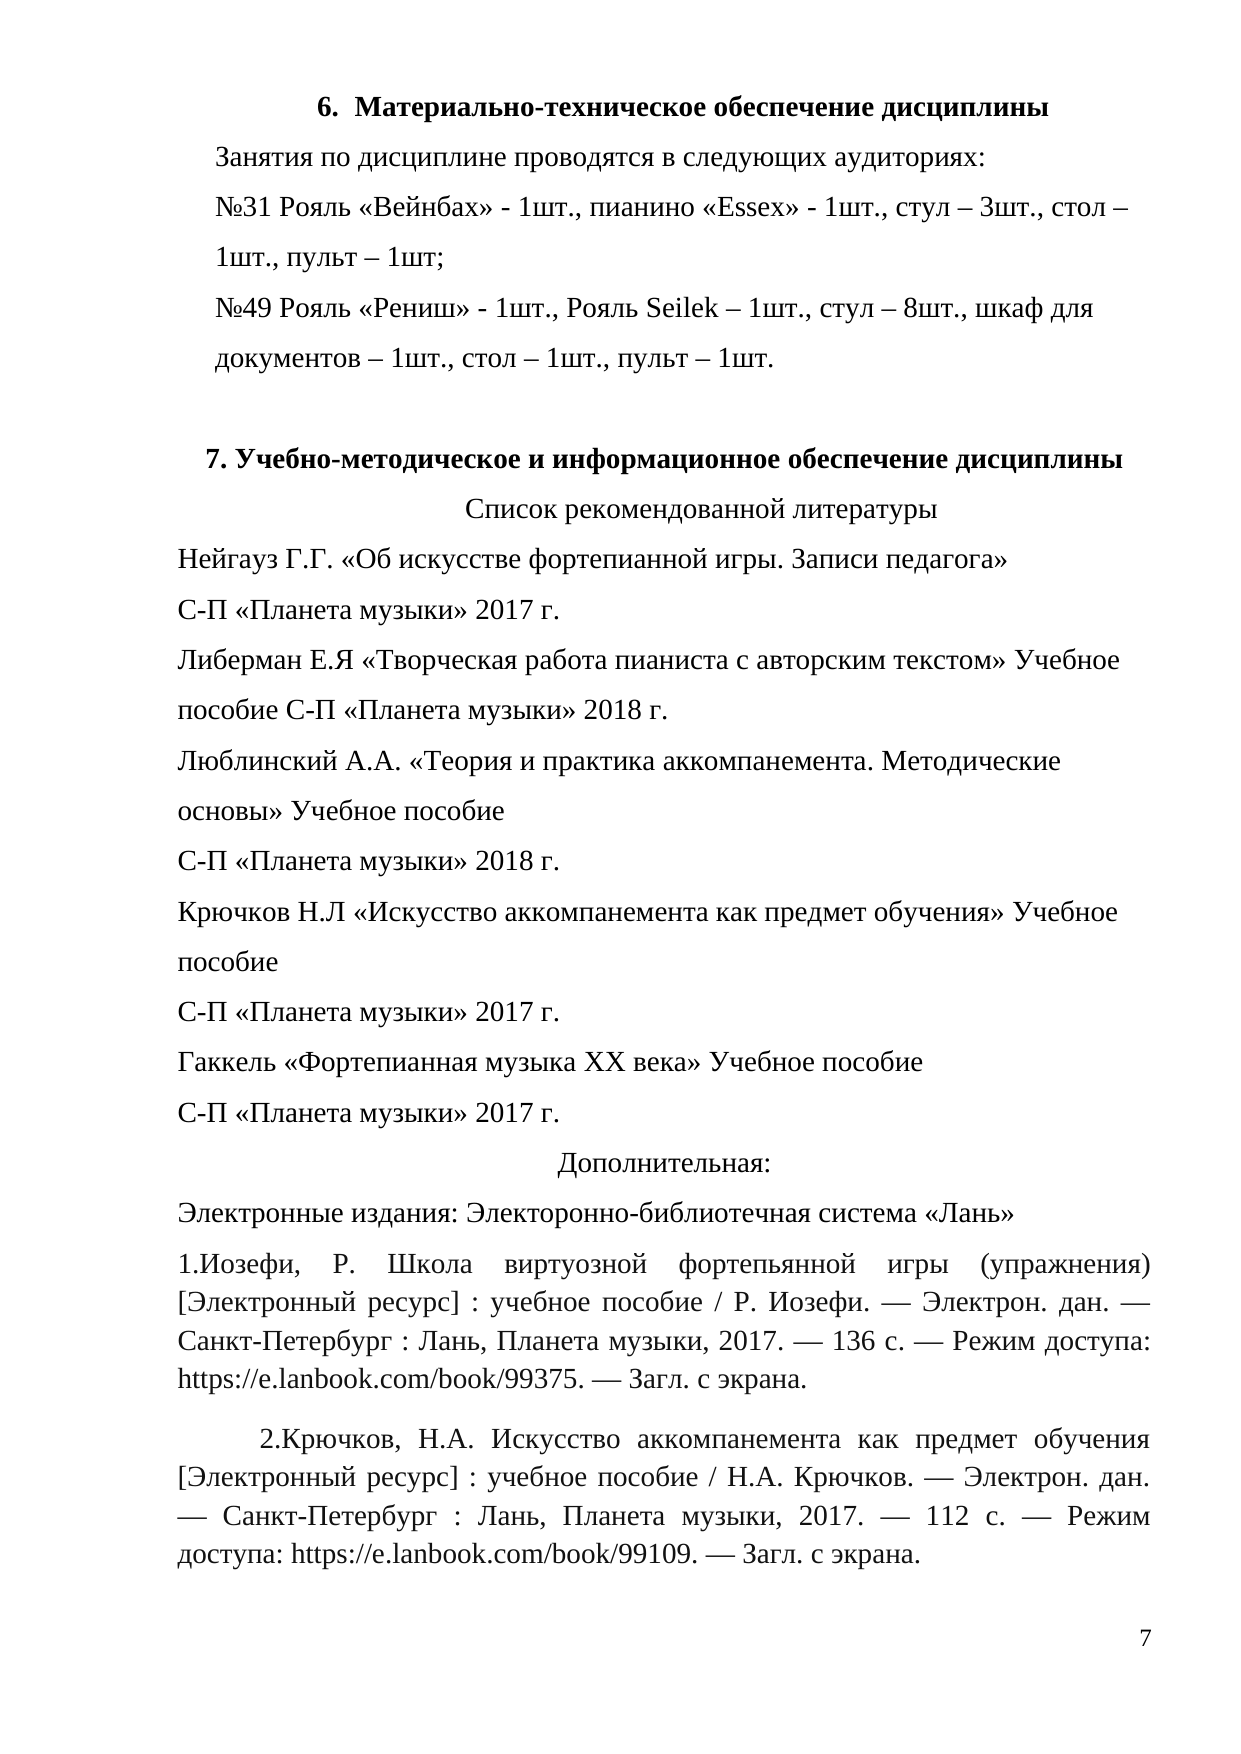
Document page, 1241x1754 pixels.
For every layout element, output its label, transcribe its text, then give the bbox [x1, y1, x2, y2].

text Дополнительная: [177, 1145, 1152, 1179]
text Гаккель «Фортепианная музыка XX века» Учебное пособие [177, 1044, 1152, 1078]
text С-П «Планета музыки» 2017 г. [177, 592, 1152, 625]
text №31 Рояль «Вейнбах» - 1шт., пианино «Essex» - 1шт., стул – 3шт., стол – 1шт., пульт – 1шт; [215, 189, 1152, 273]
text Либерман Е.Я «Творческая работа пианиста с авторским текстом» Учебное пособие С-П «Планета музыки» 2018 г. [177, 642, 1152, 726]
text Список рекомендованной литературы [177, 491, 1152, 525]
text 7. Учебно-методическое и информационное обеспечение дисциплины [177, 441, 1152, 474]
text 1.Иозефи, Р. Школа виртуозной фортепьянной игры (упражнения) [Электронный ресурс] : учебное пособие / Р. Иозефи. — Электрон. дан. — Санкт-Петербург : Лань, Планета музыки, 2017. — 136 с. — Режим доступа: https://e.lanbook.com/book/99375. — Загл. с экрана. [177, 1356, 1152, 1395]
text Электронные издания: Электоронно-библиотечная система «Лань» [177, 1196, 1152, 1229]
text С-П «Планета музыки» 2017 г. [177, 1095, 1152, 1128]
list Материально-техническое обеспечение дисциплины [215, 89, 1152, 122]
text С-П «Планета музыки» 2018 г. [177, 843, 1152, 877]
text Люблинский А.А. «Теория и практика аккомпанемента. Методические основы» Учебное пособие [177, 743, 1152, 827]
text Занятия по дисциплине проводятся в следующих аудиториях: [215, 139, 1152, 172]
text Крючков Н.Л «Искусство аккомпанемента как предмет обучения» Учебное пособие [177, 894, 1152, 977]
text Нейгауз Г.Г. «Об искусстве фортепианной игры. Записи педагога» [177, 541, 1152, 575]
text 2.Крючков, Н.А. Искусство аккомпанемента как предмет обучения [Электронный ресурс] : учебное пособие / Н.А. Крючков. — Электрон. дан. — Санкт-Петербург : Лань, Планета музыки, 2017. — 112 с. — Режим доступа: https://e.lanbook.com/book/99109. — Загл. с экрана. [177, 1531, 1152, 1570]
text С-П «Планета музыки» 2017 г. [177, 994, 1152, 1028]
text №49 Рояль «Рениш» - 1шт., Рояль Seilek – 1шт., стул – 8шт., шкаф для документов – 1шт., стол – 1шт., пульт – 1шт. [215, 290, 1152, 374]
